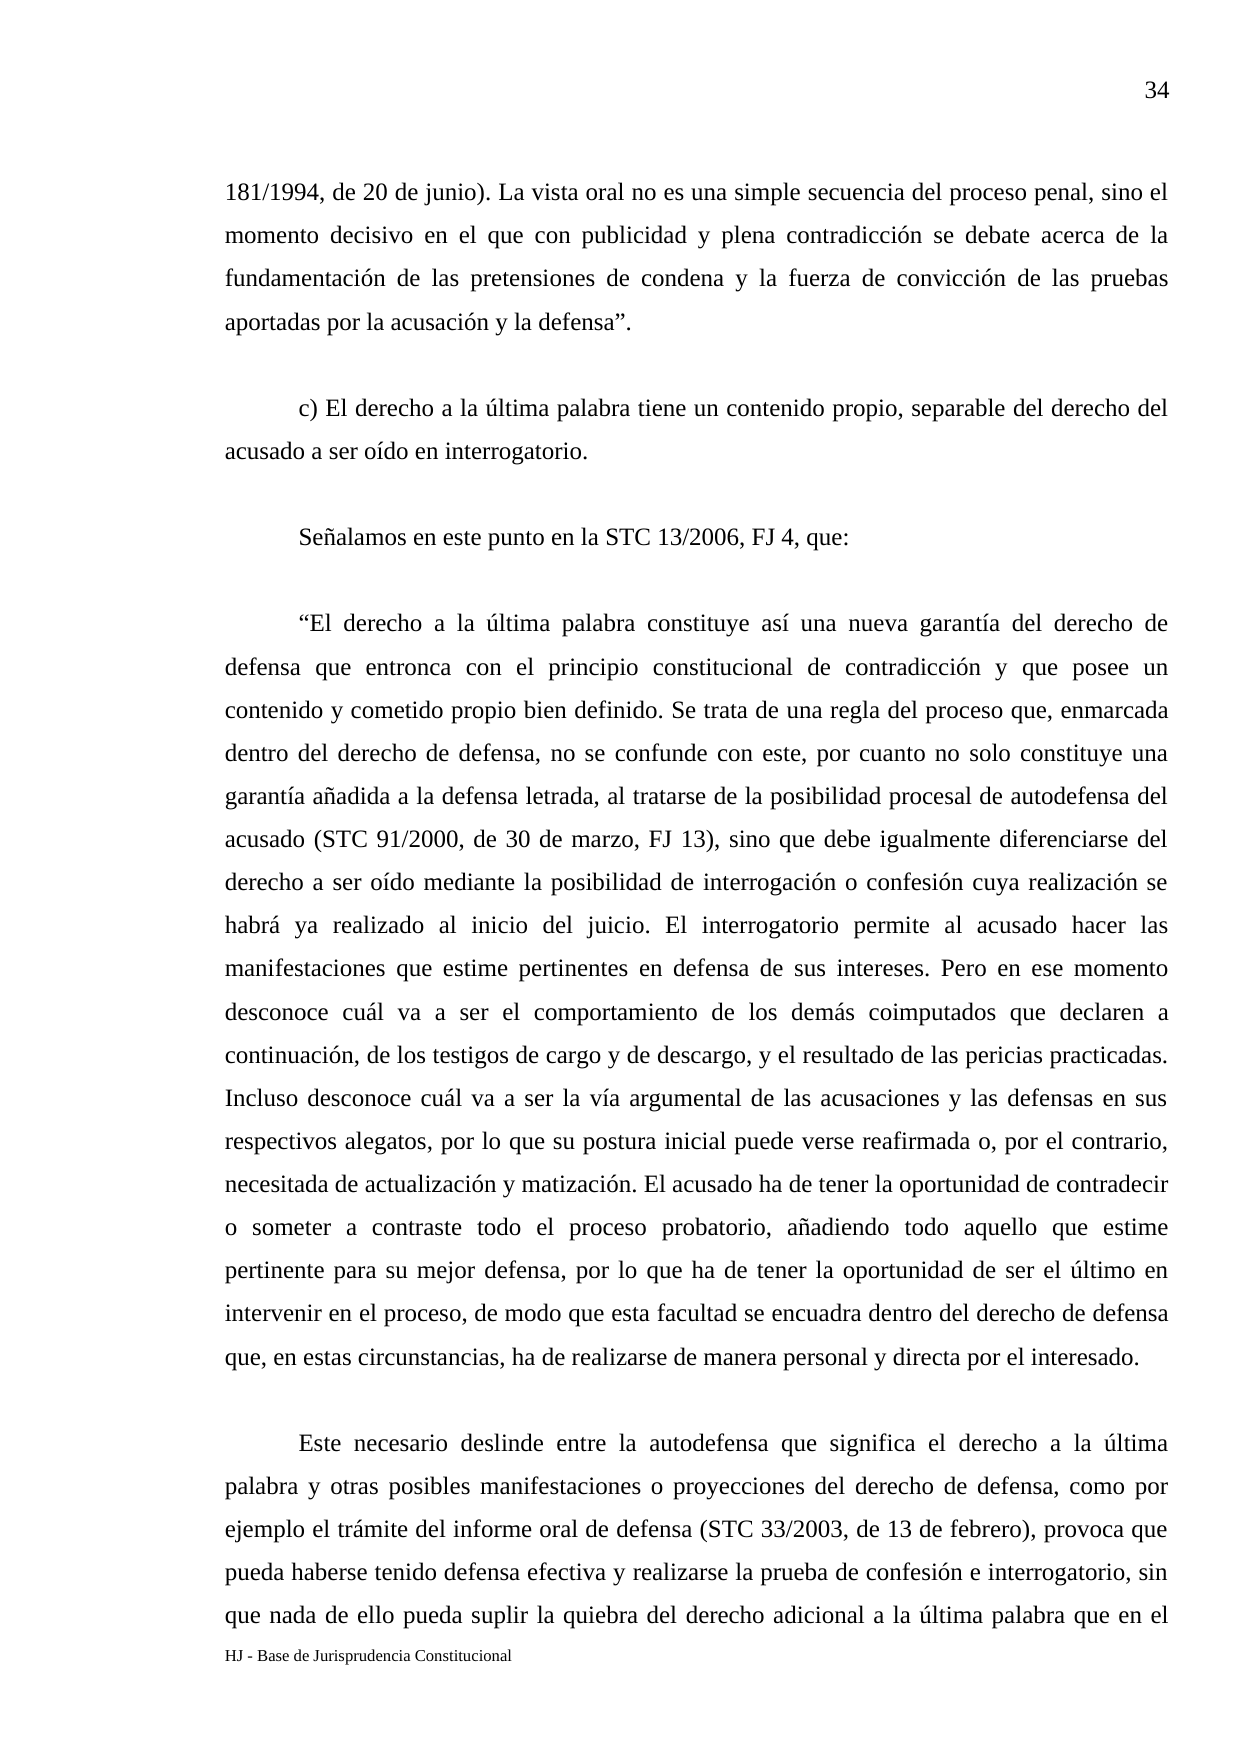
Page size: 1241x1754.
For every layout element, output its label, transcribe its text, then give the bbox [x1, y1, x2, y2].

text Señalamos en este punto en la STC 13/2006, FJ 4, que: [224, 522, 1169, 551]
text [224, 177, 1169, 335]
text c) El derecho a la última palabra tiene un contenido propio, separable del derecho del acusado a ser oído en interrogatorio. [224, 393, 1169, 465]
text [224, 1428, 1169, 1629]
text “El derecho a la última palabra constituye así una nueva garantía del derecho de defensa que entronca con el principio constitucional de contradicción y que posee un contenido y cometido propio bien definido. Se trata de una regla del proceso que, enmarcada dentro del derecho de defensa, no se confunde con este, por cuanto no solo constituye una garantía añadida a la defensa letrada, al tratarse de la posibilidad procesal de autodefensa del acusado (STC 91/2000, de 30 de marzo, FJ 13), sino que debe igualmente diferenciarse del derecho a ser oído mediante la posibilidad de interrogación o confesión cuya realización se habrá ya realizado al inicio del juicio. El interrogatorio permite al acusado hacer las manifestaciones que estime pertinentes en defensa de sus intereses. Pero en ese momento desconoce cuál va a ser el comportamiento de los demás coimputados que declaren a continuación, de los testigos de cargo y de descargo, y el resultado de las pericias practicadas. Incluso desconoce cuál va a ser la vía argumental de las acusaciones y las defensas en sus respectivos alegatos, por lo que su postura inicial puede verse reafirmada o, por el contrario, necesitada de actualización y matización. El acusado ha de tener la oportunidad de contradecir o someter a contraste todo el proceso probatorio, añadiendo todo aquello que estime pertinente para su mejor defensa, por lo que ha de tener la oportunidad de ser el último en intervenir en el proceso, de modo que esta facultad se encuadra dentro del derecho de defensa que, en estas circunstancias, ha de realizarse de manera personal y directa por el interesado. [224, 608, 1169, 1370]
